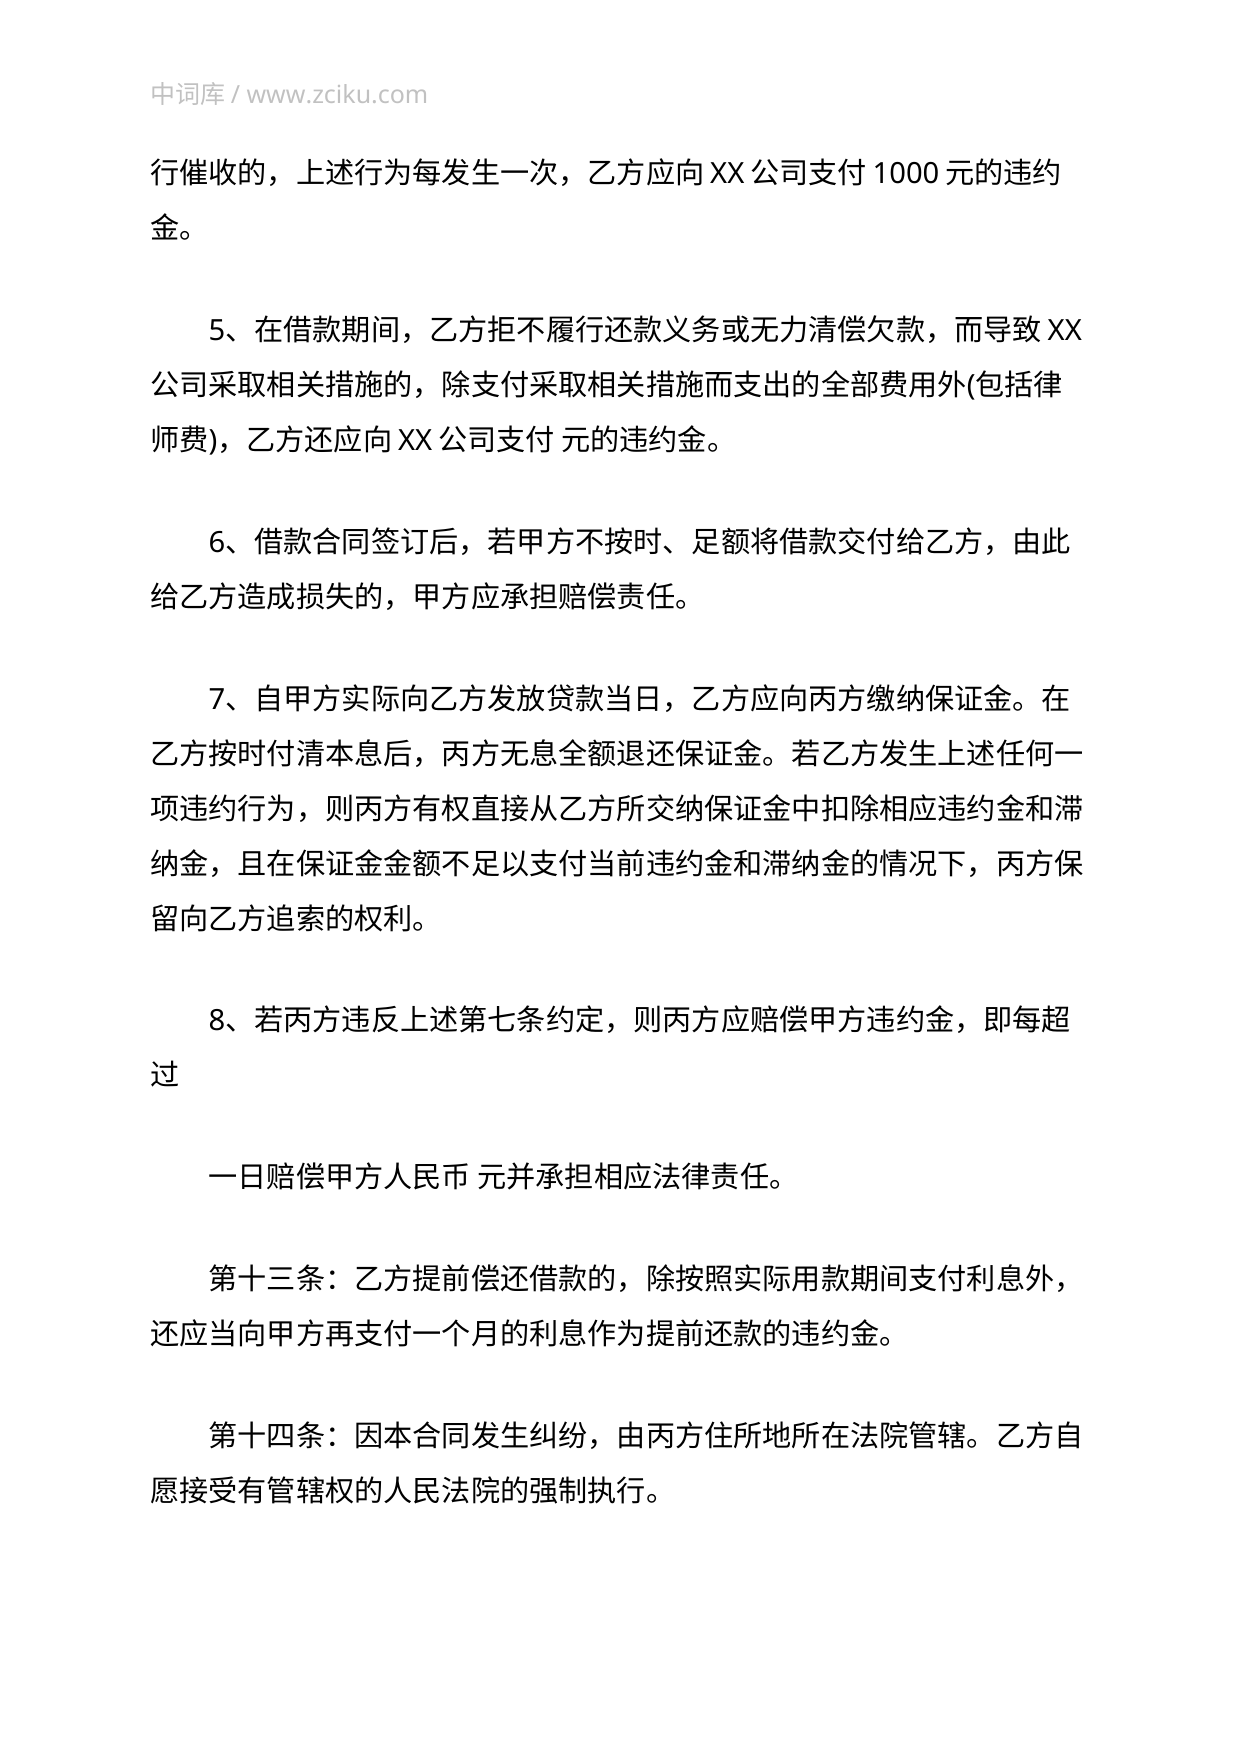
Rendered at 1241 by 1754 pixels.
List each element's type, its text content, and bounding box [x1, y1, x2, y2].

text 7、自甲方实际向乙方发放贷款当日，乙方应向丙方缴纳保证金。在乙方按时付清本息后，丙方无息全额退还保证金。若乙方发生上述任何一项违约行为，则丙方有权直接从乙方所交纳保证金中扣除相应违约金和滞纳金，且在保证金金额不足以支付当前违约金和滞纳金的情况下，丙方保留向乙方追索的权利。 [150, 676, 1090, 937]
text 8、若丙方违反上述第七条约定，则丙方应赔偿甲方违约金，即每超过 [150, 997, 1090, 1094]
text 第十四条：因本合同发生纠纷，由丙方住所地所在法院管辖。乙方自愿接受有管辖权的人民法院的强制执行。 [150, 1412, 1090, 1509]
text 5、在借款期间，乙方拒不履行还款义务或无力清偿欠款，而导致XX公司采取相关措施的，除支付采取相关措施而支出的全部费用外(包括律师费)，乙方还应向XX公司支付 元的违约金。 [150, 307, 1090, 459]
text 6、借款合同签订后，若甲方不按时、足额将借款交付给乙方，由此给乙方造成损失的，甲方应承担赔偿责任。 [150, 519, 1090, 616]
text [150, 150, 1090, 247]
text 第十三条：乙方提前偿还借款的，除按照实际用款期间支付利息外，还应当向甲方再支付一个月的利息作为提前还款的违约金。 [150, 1256, 1090, 1353]
text 一日赔偿甲方人民币 元并承担相应法律责任。 [150, 1154, 1090, 1196]
